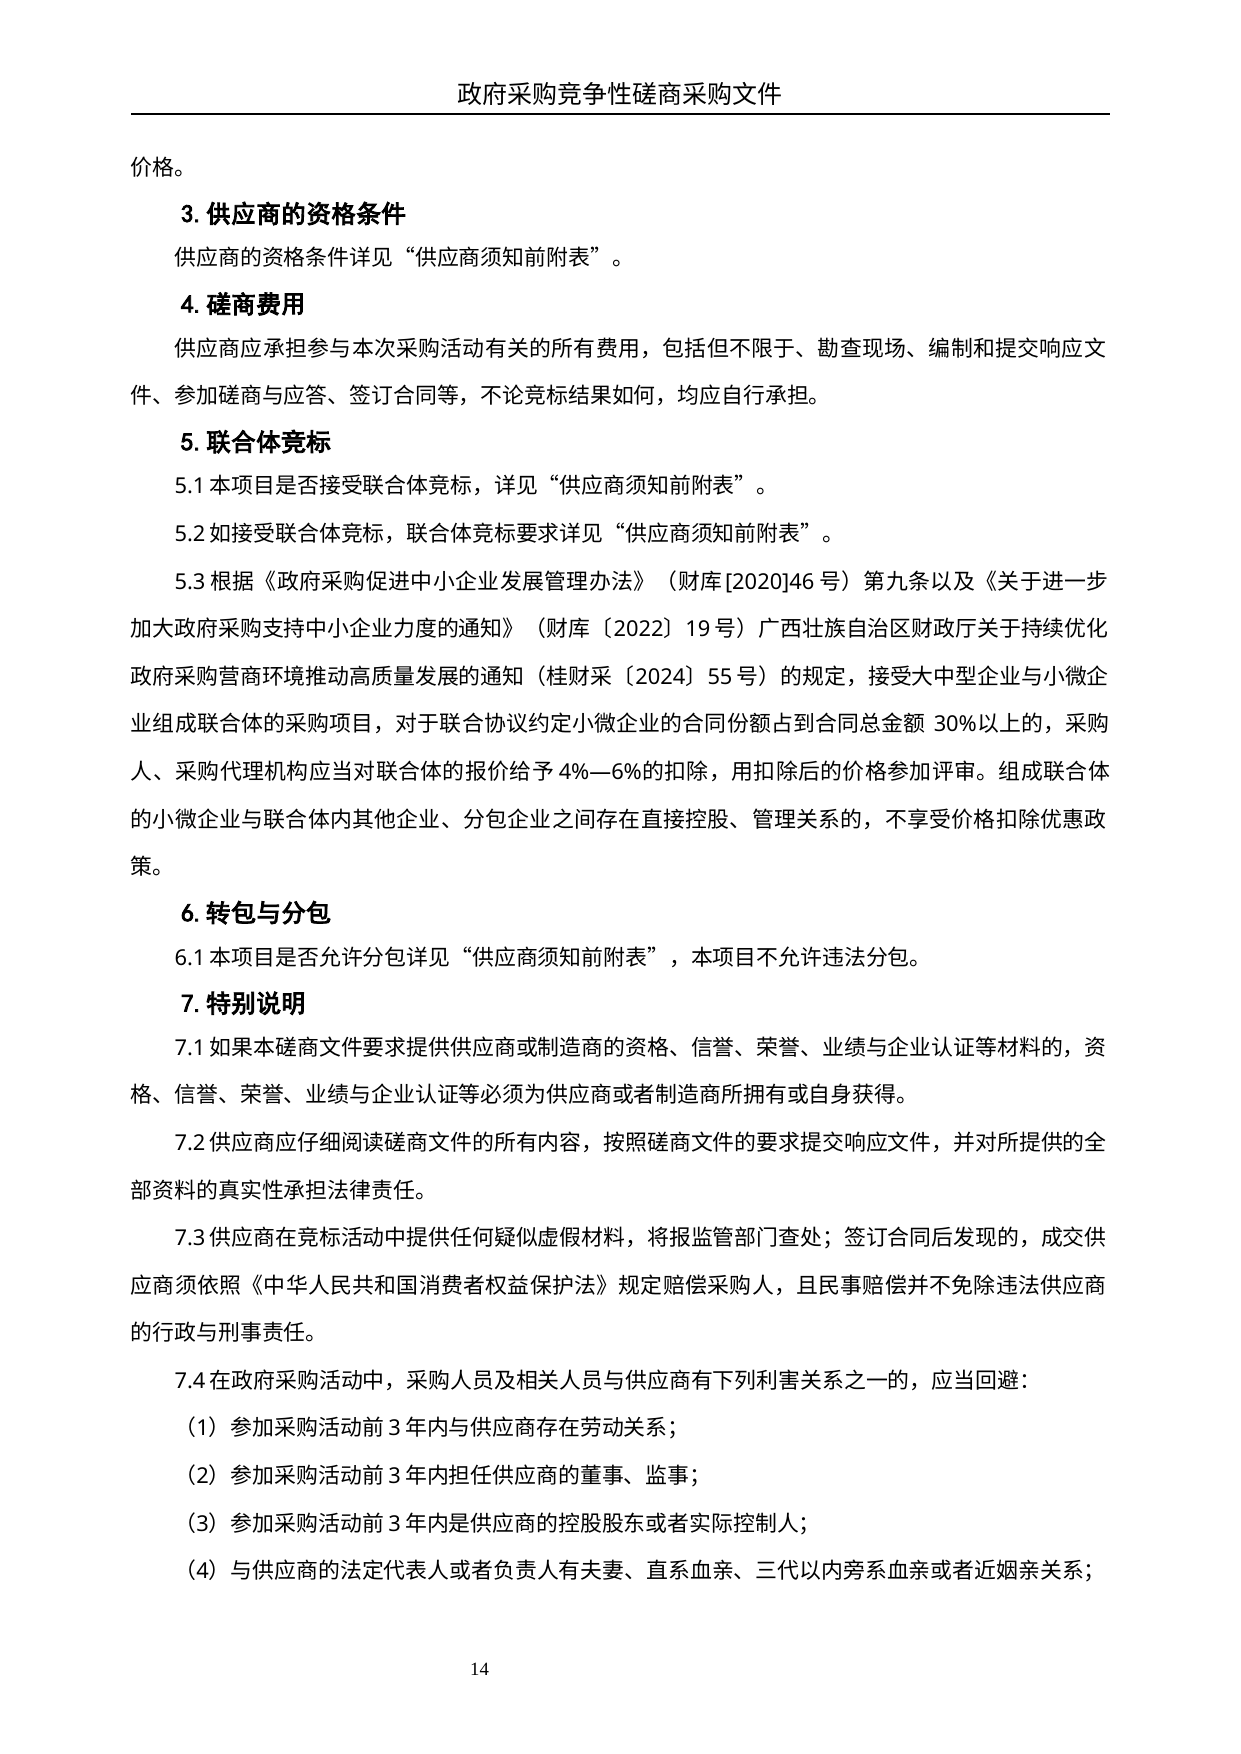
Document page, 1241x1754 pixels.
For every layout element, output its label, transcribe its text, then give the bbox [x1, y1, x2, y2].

text 7.3供应商在竞标活动中提供任何疑似虚假材料，将报监管部门查处；签订合同后发现的，成交供应商须依照《中华人民共和国消费者权益保护法》规定赔偿采购人，且民事赔偿并不免除违法供应商的行政与刑事责任。 [131, 1220, 1110, 1347]
text 6.1本项目是否允许分包详见“供应商须知前附表”，本项目不允许违法分包。 [131, 939, 1110, 971]
text 4.磋商费用 [131, 288, 1110, 316]
text 7.2供应商应仔细阅读磋商文件的所有内容，按照磋商文件的要求提交响应文件，并对所提供的全部资料的真实性承担法律责任。 [131, 1125, 1110, 1204]
text 7.4在政府采购活动中，采购人员及相关人员与供应商有下列利害关系之一的，应当回避： [131, 1363, 1110, 1394]
text （1）参加采购活动前3年内与供应商存在劳动关系； [131, 1410, 1110, 1442]
text （2）参加采购活动前3年内担任供应商的董事、监事； [131, 1458, 1110, 1490]
text （4）与供应商的法定代表人或者负责人有夫妻、直系血亲、三代以内旁系血亲或者近姻亲关系； [131, 1553, 1110, 1585]
text 7.1如果本磋商文件要求提供供应商或制造商的资格、信誉、荣誉、业绩与企业认证等材料的，资格、信誉、荣誉、业绩与企业认证等必须为供应商或者制造商所拥有或自身获得。 [131, 1030, 1110, 1109]
text 7.特别说明 [131, 987, 1110, 1016]
text 6.转包与分包 [131, 897, 1110, 925]
text 5.1本项目是否接受联合体竞标，详见“供应商须知前附表”。 [131, 468, 1110, 500]
text 5.2如接受联合体竞标，联合体竞标要求详见“供应商须知前附表”。 [131, 516, 1110, 548]
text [131, 150, 1110, 182]
text 供应商应承担参与本次采购活动有关的所有费用，包括但不限于、勘查现场、编制和提交响应文件、参加磋商与应答、签订合同等，不论竞标结果如何，均应自行承担。 [131, 331, 1110, 410]
text 5.联合体竞标 [131, 426, 1110, 454]
text （3）参加采购活动前3年内是供应商的控股股东或者实际控制人； [131, 1506, 1110, 1537]
text 5.3根据《政府采购促进中小企业发展管理办法》（财库[2020]46号）第九条以及《关于进一步加大政府采购支持中小企业力度的通知》（财库〔2022〕19号）广西壮族自治区财政厅关于持续优化政府采购营商环境推动高质量发展的通知（桂财采〔2024〕55号）的规定，接受大中型企业与小微企业组成联合体的采购项目，对于联合协议约定小微企业的合同份额占到合同总金额 30%以上的，采购人、采购代理机构应当对联合体的报价给予4%—6%的扣除，用扣除后的价格参加评审。组成联合体的小微企业与联合体内其他企业、分包企业之间存在直接控股、管理关系的，不享受价格扣除优惠政策。 [131, 564, 1110, 881]
text 供应商的资格条件详见“供应商须知前附表”。 [131, 240, 1110, 272]
text 3.供应商的资格条件 [131, 197, 1110, 226]
